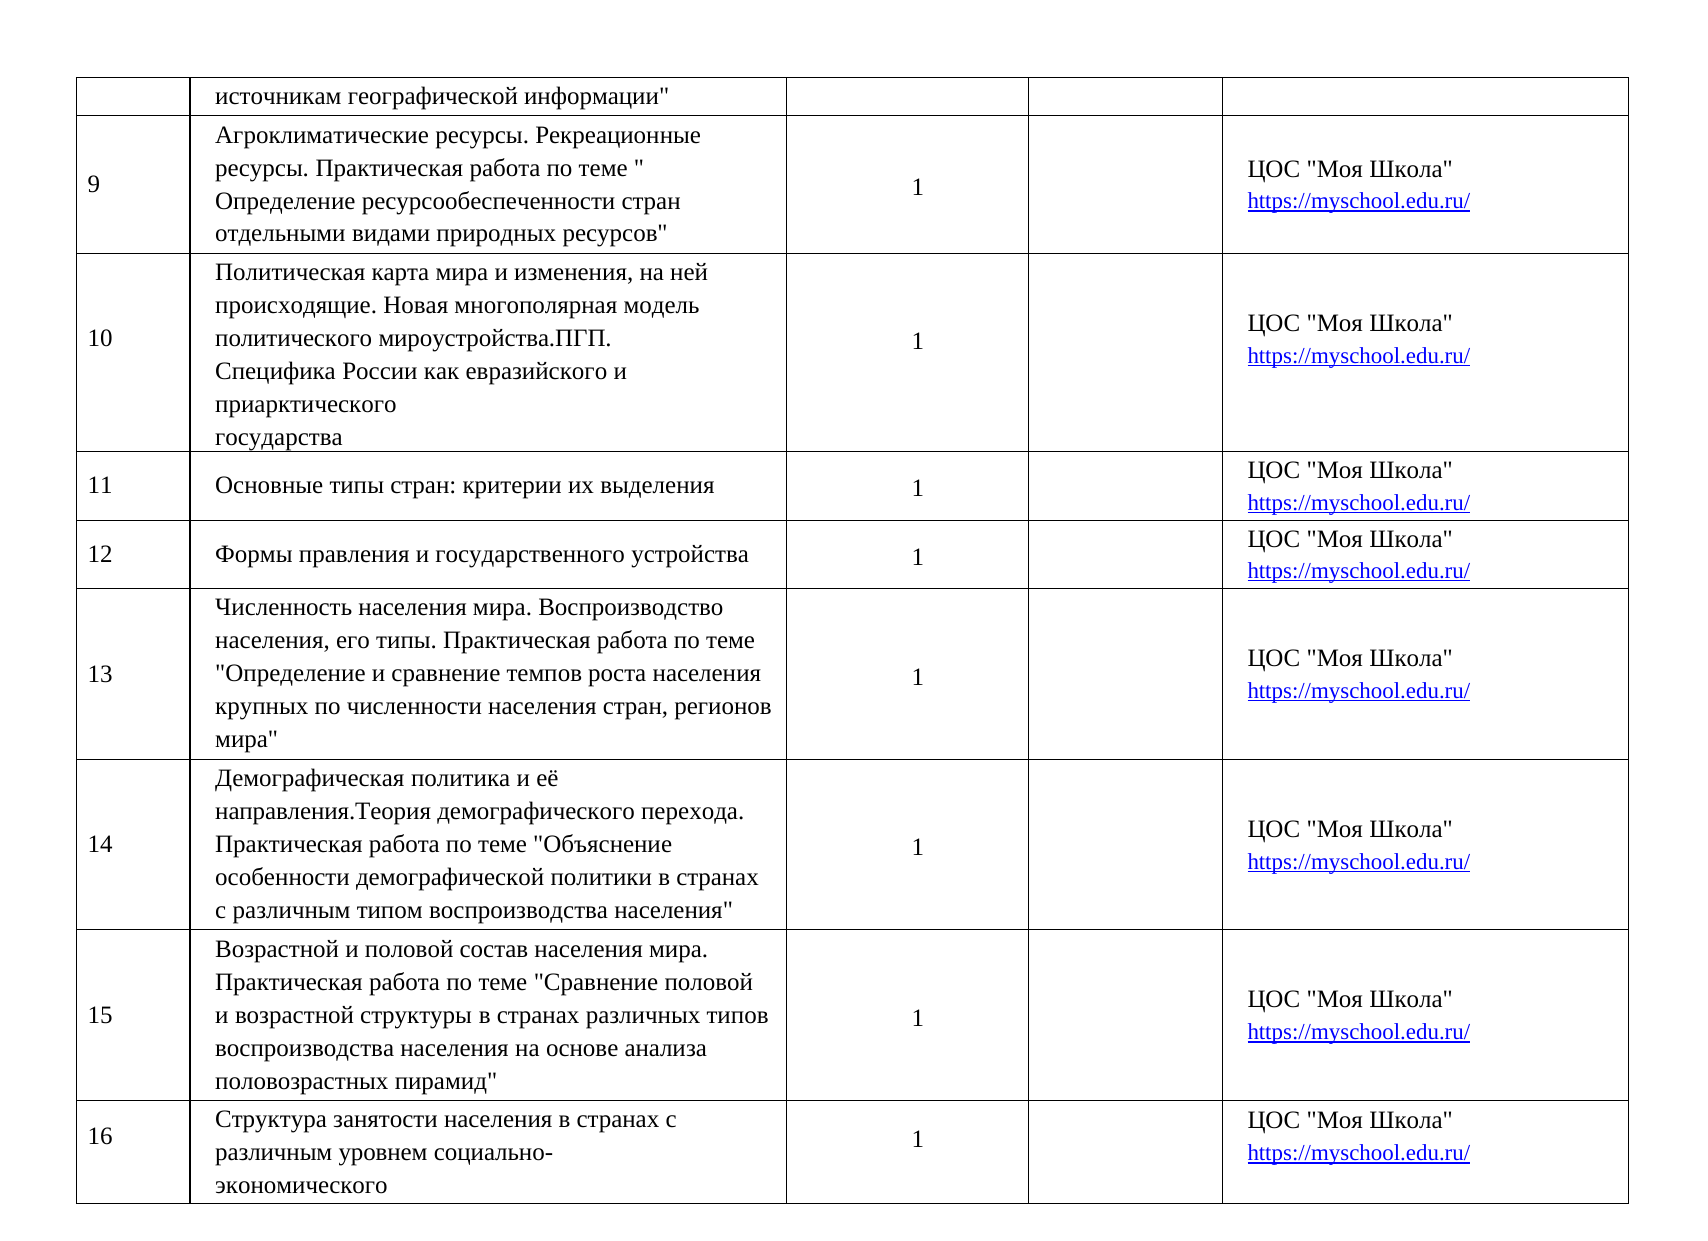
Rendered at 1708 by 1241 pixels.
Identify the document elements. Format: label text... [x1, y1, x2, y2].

table_cell [1029, 760, 1222, 929]
table_cell 14 [77, 760, 189, 929]
table_cell 1 [787, 1101, 1028, 1203]
table_cell [1029, 521, 1222, 588]
table_cell 9 [77, 116, 189, 252]
table_cell 1 [787, 116, 1028, 252]
table_cell [1029, 589, 1222, 759]
table_cell 1 [787, 760, 1028, 929]
table_cell Агроклиматические ресурсы. Рекреационные ресурсы. Практическая работа по теме " Определение ресурсообеспеченности стран отдельными видами природных ресурсов" [191, 116, 786, 252]
table_cell ЦОС "Моя Школа" https://myschool.edu.ru/ [1223, 930, 1628, 1100]
table_cell 15 [77, 930, 189, 1100]
table_cell ЦОС "Моя Школа" https://myschool.edu.ru/ [1223, 589, 1628, 759]
table_header [1029, 78, 1222, 115]
table_cell Основные типы стран: критерии их выделения [191, 452, 786, 520]
table_cell 10 [77, 254, 189, 451]
table_cell 1 [787, 930, 1028, 1100]
table_cell [1029, 930, 1222, 1100]
table_cell [1029, 1101, 1222, 1203]
table_header [1223, 78, 1628, 115]
table_cell ЦОС "Моя Школа" https://myschool.edu.ru/ [1223, 760, 1628, 929]
table_cell 11 [77, 452, 189, 520]
table_cell ЦОС "Моя Школа" https://myschool.edu.ru/ [1223, 1101, 1628, 1203]
table_cell [1029, 254, 1222, 451]
table_cell 12 [77, 521, 189, 588]
table_cell Формы правления и государственного устройства [191, 521, 786, 588]
table_cell ЦОС "Моя Школа" https://myschool.edu.ru/ [1223, 521, 1628, 588]
table_cell 16 [77, 1101, 189, 1203]
table_cell [1029, 452, 1222, 520]
table_cell Возрастной и половой состав населения мира. Практическая работа по теме "Сравнение половой и возрастной структуры в странах различных типов воспроизводства населения на основе анализа половозрастных пирамид" [191, 930, 786, 1100]
table_cell Численность населения мира. Воспроизводство населения, его типы. Практическая работа по теме "Определение и сравнение темпов роста населения крупных по численности населения стран, регионов мира" [191, 589, 786, 759]
table_cell ЦОС "Моя Школа" https://myschool.edu.ru/ [1223, 254, 1628, 451]
table_cell Структура занятости населения в странах с различным уровнем социально-экономического [191, 1101, 786, 1203]
table_header источникам географической информации" [191, 78, 786, 115]
table_cell Политическая карта мира и изменения, на ней происходящие. Новая многополярная модель политического мироустройства.ПГП. Специфика России как евразийского и приарктического государства [191, 254, 786, 451]
table_cell ЦОС "Моя Школа" https://myschool.edu.ru/ [1223, 452, 1628, 520]
table_cell 1 [787, 254, 1028, 451]
table_cell [1029, 116, 1222, 252]
table_cell ЦОС "Моя Школа" https://myschool.edu.ru/ [1223, 116, 1628, 252]
table_cell 1 [787, 521, 1028, 588]
table_cell 1 [787, 452, 1028, 520]
table_cell Демографическая политика и её направления.Теория демографического перехода. Практическая работа по теме "Объяснение особенности демографической политики в странах с различным типом воспроизводства населения" [191, 760, 786, 929]
table_header [77, 78, 189, 115]
table_header [787, 78, 1028, 115]
table_cell 1 [787, 589, 1028, 759]
table_cell 13 [77, 589, 189, 759]
